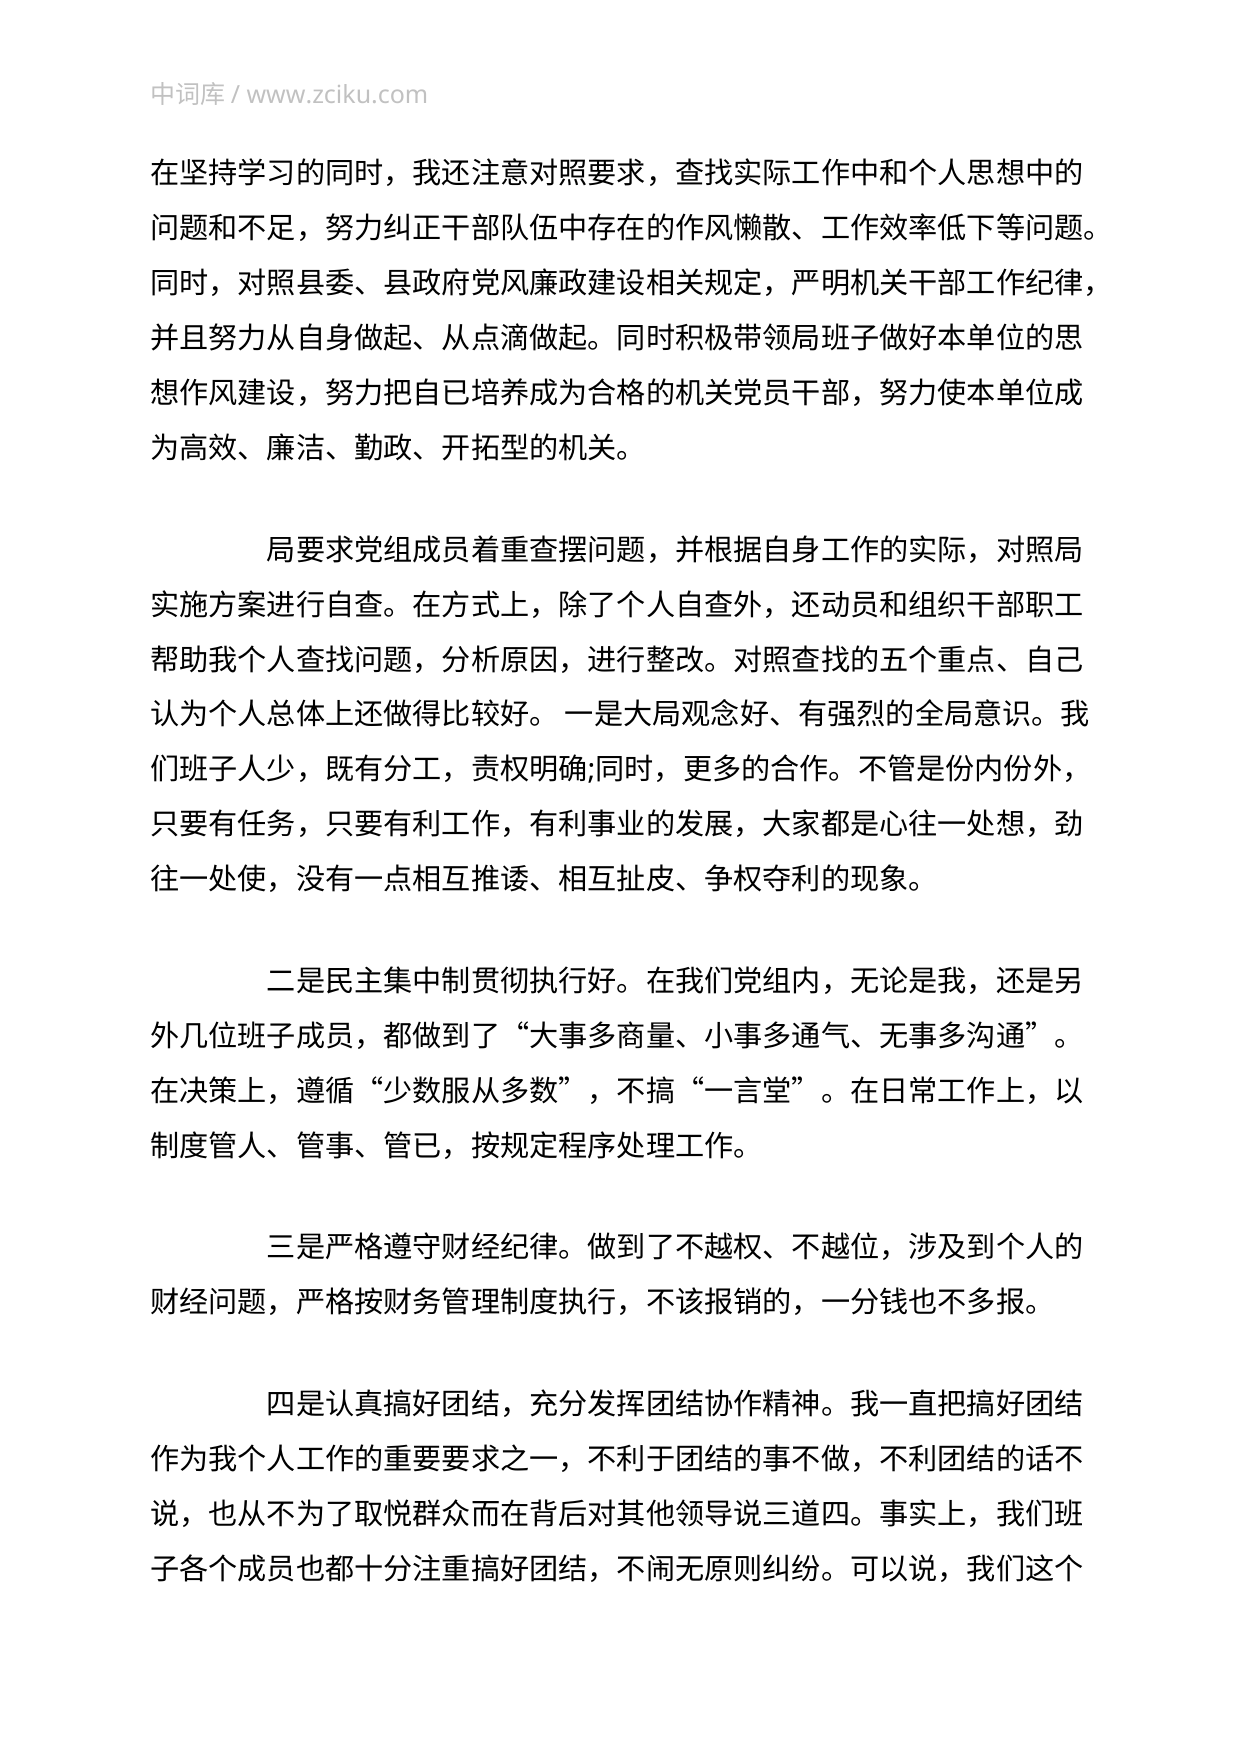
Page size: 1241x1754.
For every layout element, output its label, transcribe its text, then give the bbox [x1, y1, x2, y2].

text 二是民主集中制贯彻执行好。在我们党组内，无论是我，还是另外几位班子成员，都做到了“大事多商量、小事多通气、无事多沟通”。在决策上，遵循“少数服从多数”，不搞“一言堂”。在日常工作上，以制度管人、管事、管已，按规定程序处理工作。 [150, 957, 1090, 1164]
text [150, 150, 1090, 467]
text 三是严格遵守财经纪律。做到了不越权、不越位，涉及到个人的财经问题，严格按财务管理制度执行，不该报销的，一分钱也不多报。 [150, 1224, 1090, 1321]
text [150, 1381, 1090, 1588]
text 局要求党组成员着重查摆问题，并根据自身工作的实际，对照局实施方案进行自查。在方式上，除了个人自查外，还动员和组织干部职工帮助我个人查找问题，分析原因，进行整改。对照查找的五个重点、自己认为个人总体上还做得比较好。 一是大局观念好、有强烈的全局意识。我们班子人少，既有分工，责权明确;同时，更多的合作。不管是份内份外，只要有任务，只要有利工作，有利事业的发展，大家都是心往一处想，劲往一处使，没有一点相互推诿、相互扯皮、争权夺利的现象。 [150, 526, 1090, 898]
